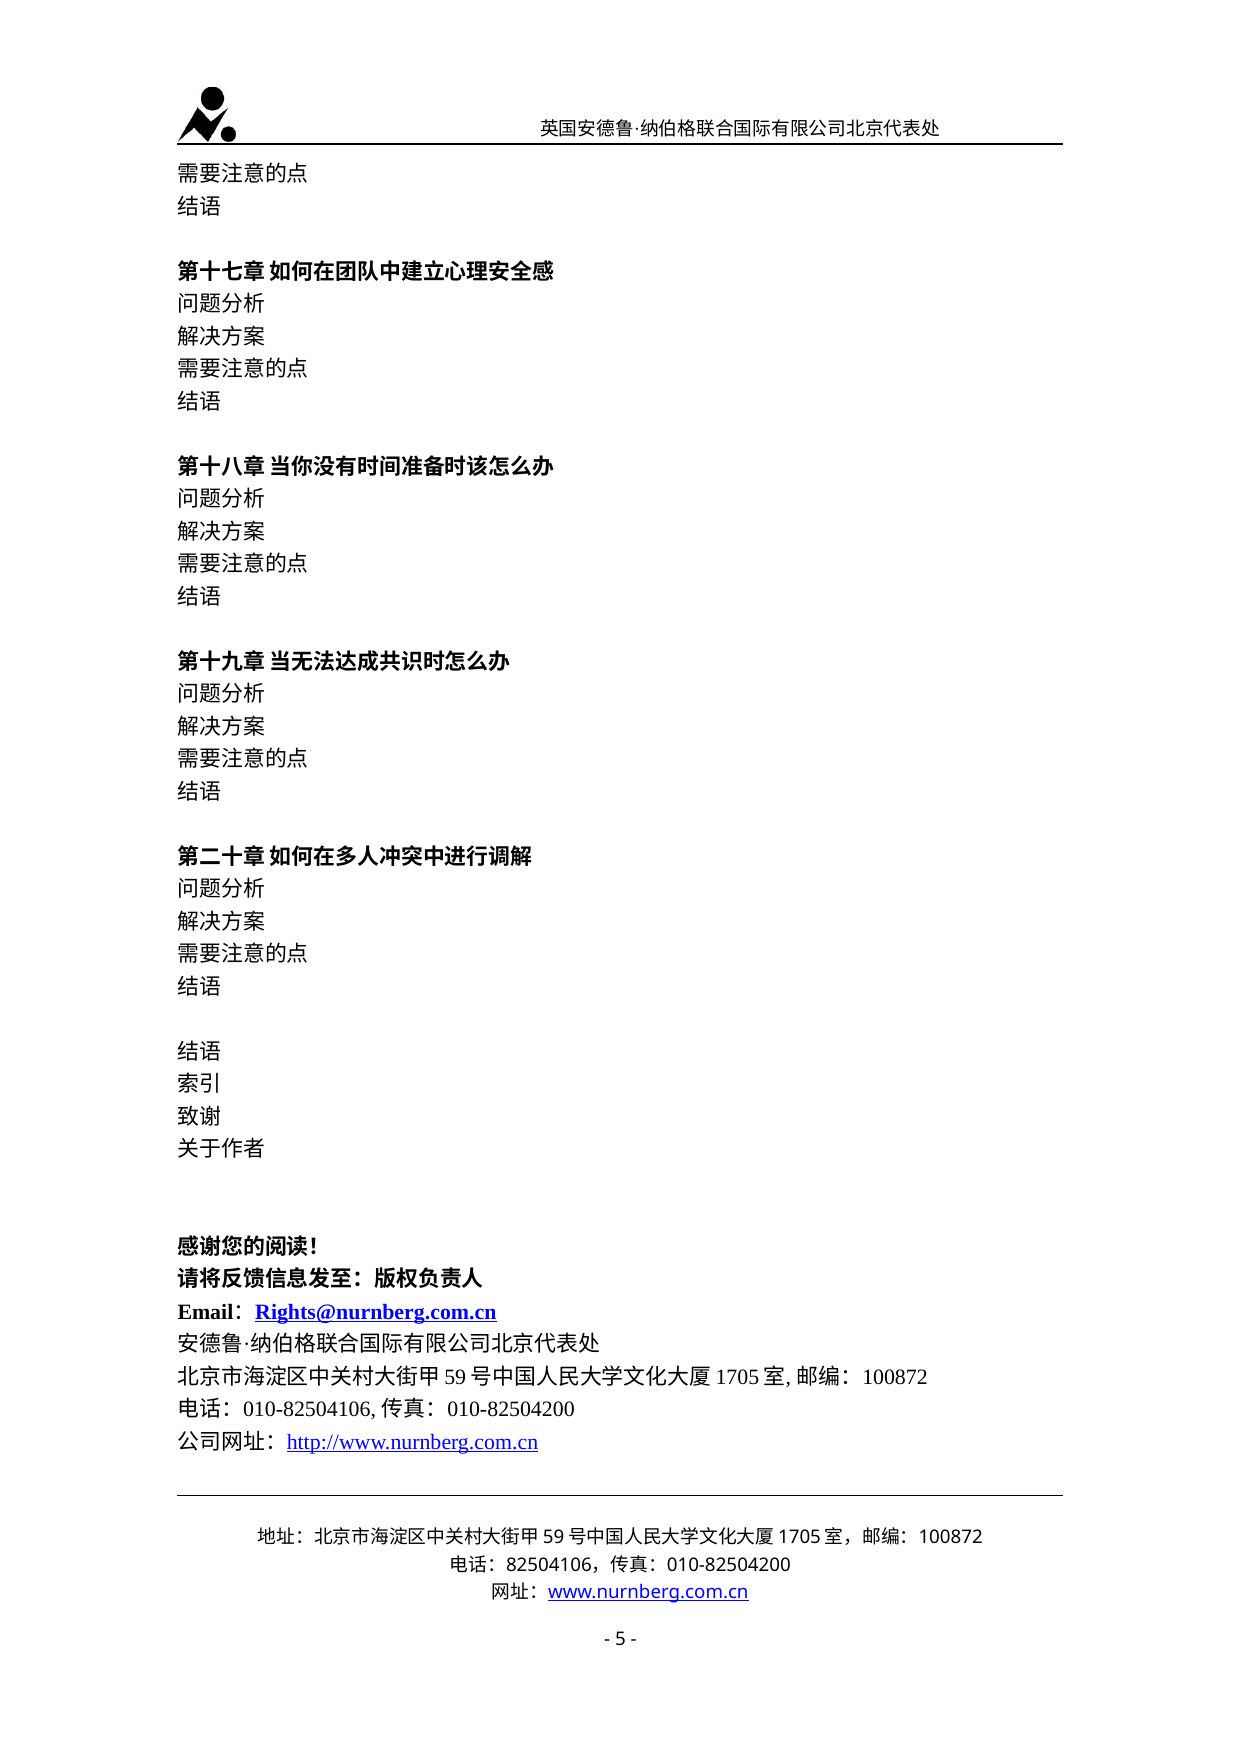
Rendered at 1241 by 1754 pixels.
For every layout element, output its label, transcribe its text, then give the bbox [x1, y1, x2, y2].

text 第十八章 当你没有时间准备时该怎么办 [177, 448, 1019, 481]
text 问题分析 [177, 871, 1019, 903]
text 关于作者 [177, 1131, 1019, 1163]
text 需要注意的点 [177, 936, 1019, 968]
text 解决方案 [177, 318, 1019, 351]
text Email：Rights@nurnberg.com.cn [177, 1293, 1063, 1326]
text 结语 [177, 188, 1019, 221]
text 需要注意的点 [177, 156, 1019, 188]
text 结语 [177, 773, 1019, 806]
text 结语 [177, 968, 1019, 1001]
text 索引 [177, 1066, 1019, 1098]
text 需要注意的点 [177, 546, 1019, 578]
text 需要注意的点 [177, 741, 1019, 773]
text 第十七章 如何在团队中建立心理安全感 [177, 253, 1019, 286]
text 结语 [177, 383, 1019, 416]
text 安德鲁·纳伯格联合国际有限公司北京代表处 [177, 1326, 1063, 1358]
text 致谢 [177, 1098, 1019, 1131]
text 结语 [177, 1033, 1019, 1066]
text 问题分析 [177, 286, 1019, 318]
text 需要注意的点 [177, 351, 1019, 383]
text 问题分析 [177, 676, 1019, 708]
picture [177, 87, 236, 142]
text 解决方案 [177, 513, 1019, 546]
text 第二十章 如何在多人冲突中进行调解 [177, 838, 1019, 871]
text 问题分析 [177, 481, 1019, 513]
text 解决方案 [177, 903, 1019, 936]
text 请将反馈信息发至：版权负责人 [177, 1261, 1063, 1293]
text 结语 [177, 578, 1019, 611]
text 公司网址：http://www.nurnberg.com.cn [177, 1423, 1063, 1456]
text 北京市海淀区中关村大街甲59号中国人民大学文化大厦1705室, 邮编：100872 [177, 1358, 1063, 1391]
text 第十九章 当无法达成共识时怎么办 [177, 643, 1019, 676]
text 电话：010-82504106, 传真：010-82504200 [177, 1391, 1063, 1423]
text 解决方案 [177, 708, 1019, 741]
text 感谢您的阅读！ [177, 1228, 1063, 1261]
